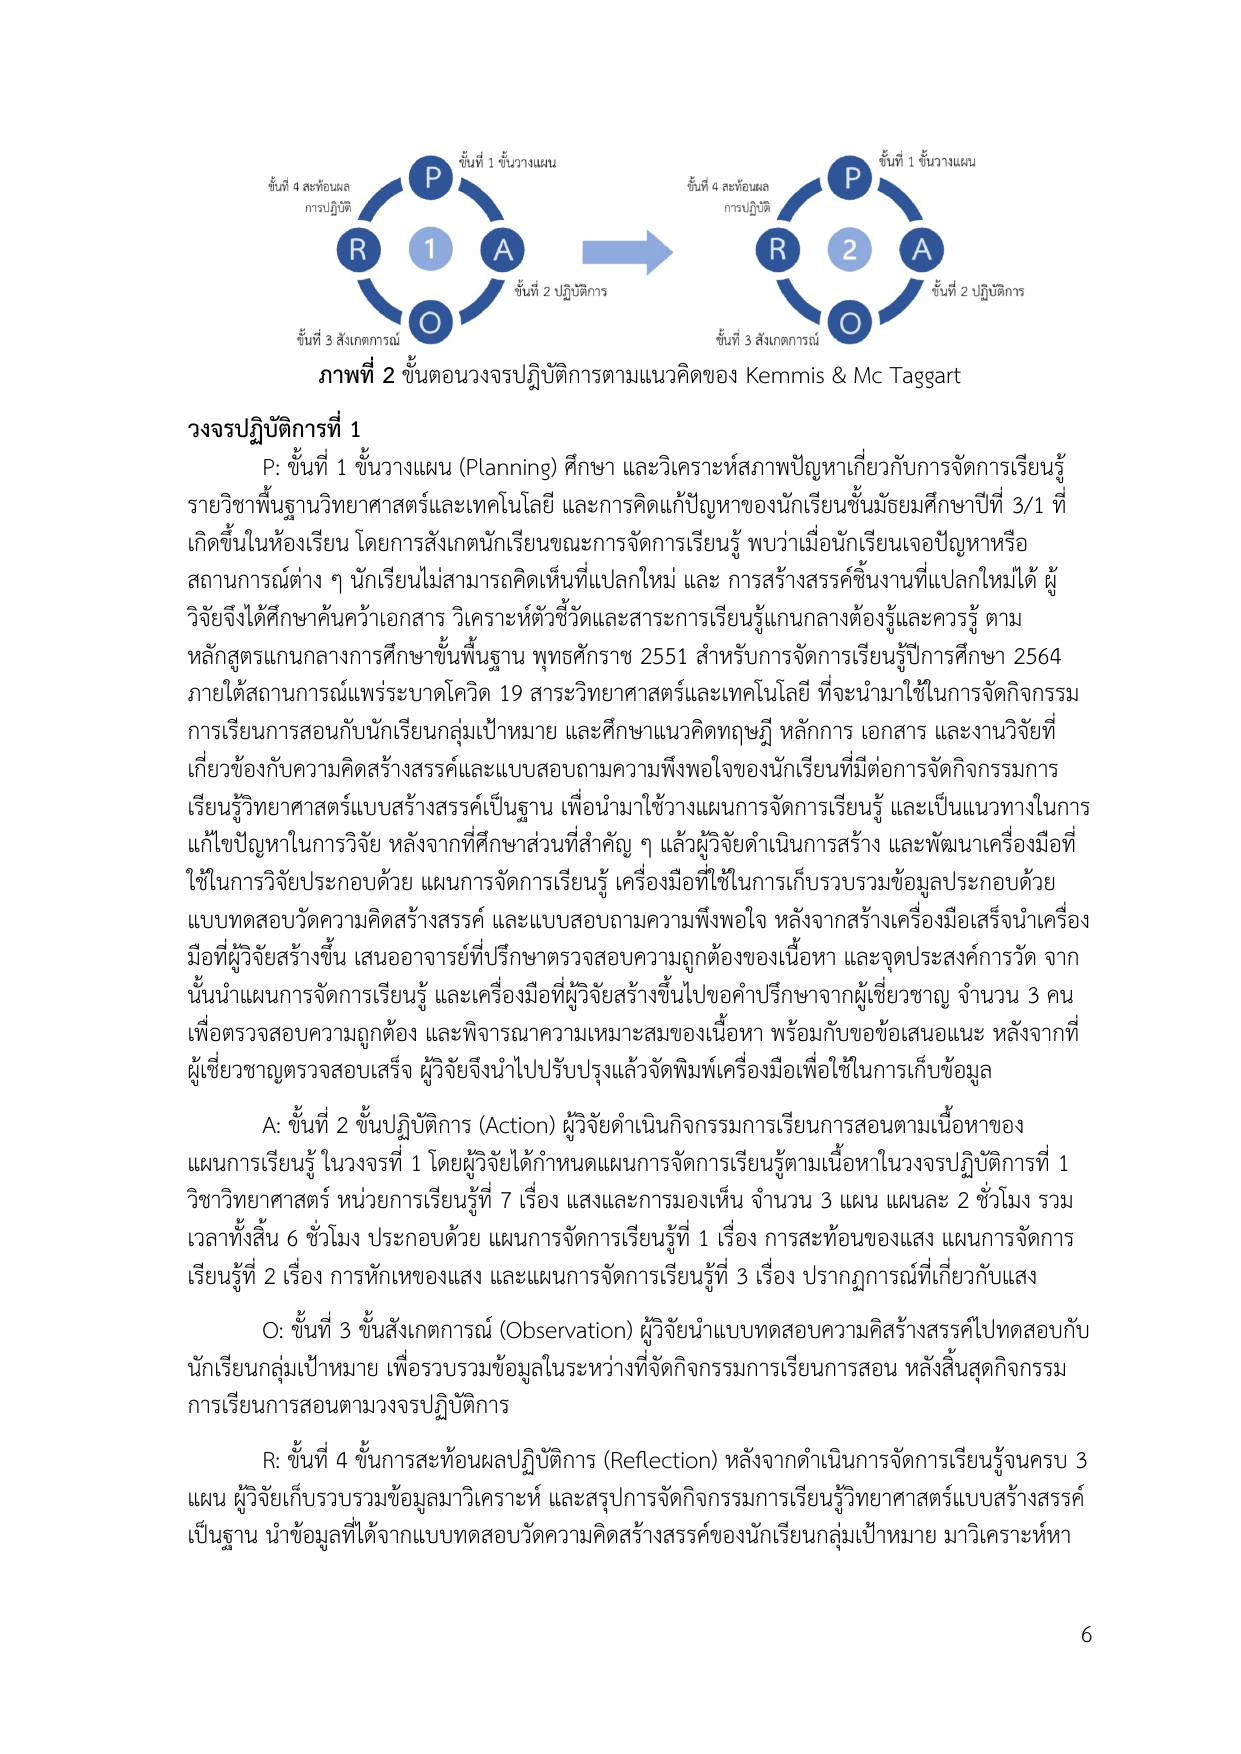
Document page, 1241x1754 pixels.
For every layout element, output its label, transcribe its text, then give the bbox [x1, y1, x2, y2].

picture [266, 147, 1029, 354]
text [187, 1439, 1093, 1552]
text P: ขั้นที่ 1 ขั้นวางแผน (Planning) ศึกษา และวิเคราะห์สภาพปัญหาเกี่ยวกับการจัดการเรียนรู้รายวิชาพื้นฐานวิทยาศาสตร์และเทคโนโลยี และการคิดแก้ปัญหาของนักเรียนชั้นมัธยมศึกษาปีที่ 3/1 ที่เกิดขึ้นในห้องเรียน โดยการสังเกตนักเรียนขณะการจัดการเรียนรู้ พบว่าเมื่อนักเรียนเจอปัญหาหรือสถานการณ์ต่าง ๆ นักเรียนไม่สามารถคิดเห็นที่แปลกใหม่ และ การสร้างสรรค์ชิ้นงานที่แปลกใหม่ได้ ผู้วิจัยจึงได้ศึกษาค้นคว้าเอกสาร วิเคราะห์ตัวชี้วัดและสาระการเรียนรู้แกนกลางต้องรู้และควรรู้ ตามหลักสูตรแกนกลางการศึกษาขั้นพื้นฐาน พุทธศักราช 2551 สำหรับการจัดการเรียนรู้ปีการศึกษา 2564 ภายใต้สถานการณ์แพร่ระบาดโควิด 19 สาระวิทยาศาสตร์และเทคโนโลยี ที่จะนำมาใช้ในการจัดกิจกรรมการเรียนการสอนกับนักเรียนกลุ่มเป้าหมาย และศึกษาแนวคิดทฤษฎี หลักการ เอกสาร และงานวิจัยที่เกี่ยวข้องกับความคิดสร้างสรรค์และแบบสอบถามความพึงพอใจของนักเรียนที่มีต่อการจัดกิจกรรมการเรียนรู้วิทยาศาสตร์แบบสร้างสรรค์เป็นฐาน เพื่อนำมาใช้วางแผนการจัดการเรียนรู้ และเป็นแนวทางในการแก้ไขปัญหาในการวิจัย หลังจากที่ศึกษาส่วนที่สำคัญ ๆ แล้วผู้วิจัยดำเนินการสร้าง และพัฒนาเครื่องมือที่ใช้ในการวิจัยประกอบด้วย แผนการจัดการเรียนรู้ เครื่องมือที่ใช้ในการเก็บรวบรวมข้อมูลประกอบด้วย แบบทดสอบวัดความคิดสร้างสรรค์ และแบบสอบถามความพึงพอใจ หลังจากสร้างเครื่องมือเสร็จนำเครื่องมือที่ผู้วิจัยสร้างขึ้น เสนออาจารย์ที่ปรึกษาตรวจสอบความถูกต้องของเนื้อหา และจุดประสงค์การวัด จากนั้นนำแผนการจัดการเรียนรู้ และเครื่องมือที่ผู้วิจัยสร้างขึ้นไปขอคำปรึกษาจากผู้เชี่ยวชาญ จำนวน 3 คน เพื่อตรวจสอบความถูกต้อง และพิจารณาความเหมาะสมของเนื้อหา พร้อมกับขอข้อเสนอแนะ หลังจากที่ผู้เชี่ยวชาญตรวจสอบเสร็จ ผู้วิจัยจึงนำไปปรับปรุงแล้วจัดพิมพ์เครื่องมือเพื่อใช้ในการเก็บข้อมูล [187, 446, 1093, 1087]
text A: ขั้นที่ 2 ขั้นปฏิบัติการ (Action) ผู้วิจัยดำเนินกิจกรรมการเรียนการสอนตามเนื้อหาของแผนการเรียนรู้ ในวงจรที่ 1 โดยผู้วิจัยได้กำหนดแผนการจัดการเรียนรู้ตามเนื้อหาในวงจรปฏิบัติการที่ 1 วิชาวิทยาศาสตร์ หน่วยการเรียนรู้ที่ 7 เรื่อง แสงและการมองเห็น จำนวน 3 แผน แผนละ 2 ชั่วโมง รวมเวลาทั้งสิ้น 6 ชั่วโมง ประกอบด้วย แผนการจัดการเรียนรู้ที่ 1 เรื่อง การสะท้อนของแสง แผนการจัดการเรียนรู้ที่ 2 เรื่อง การหักเหของแสง และแผนการจัดการเรียนรู้ที่ 3 เรื่อง ปรากฏการณ์ที่เกี่ยวกับแสง [187, 1104, 1093, 1292]
text วงจรปฏิบัติการที่ 1 [187, 408, 1093, 446]
text O: ขั้นที่ 3 ขั้นสังเกตการณ์ (Observation) ผู้วิจัยนำแบบทดสอบความคิสร้างสรรค์ไปทดสอบกับนักเรียนกลุ่มเป้าหมาย เพื่อรวบรวมข้อมูลในระหว่างที่จัดกิจกรรมการเรียนการสอน หลังสิ้นสุดกิจกรรมการเรียนการสอนตามวงจรปฏิบัติการ [187, 1309, 1093, 1422]
